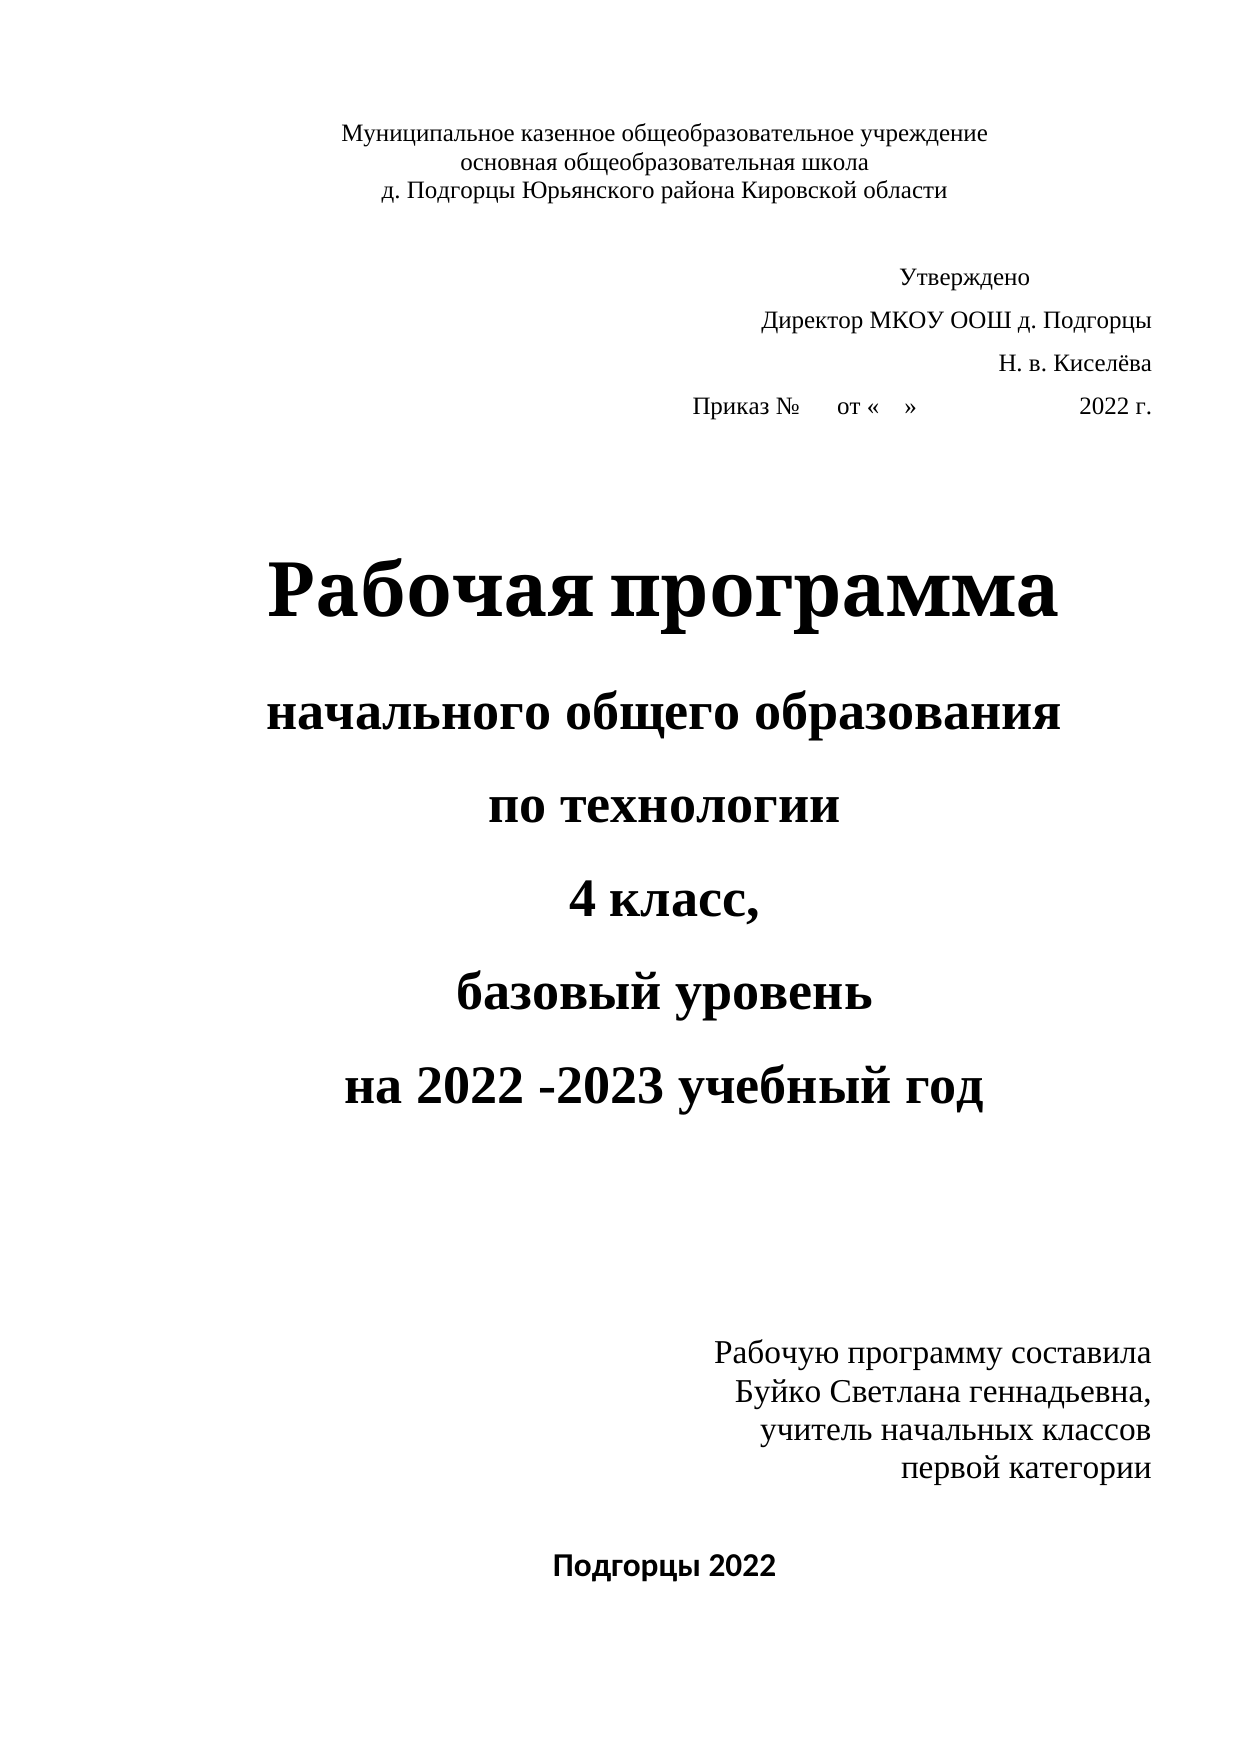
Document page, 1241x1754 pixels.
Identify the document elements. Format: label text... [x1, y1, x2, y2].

text 4 класс, [177, 866, 1152, 928]
text базовый уровень [177, 959, 1152, 1021]
text Рабочая программа [177, 549, 1152, 636]
text Буйко Светлана геннадьевна, [177, 1371, 1152, 1409]
text Утверждено [177, 262, 1152, 291]
text первой категории [177, 1448, 1152, 1486]
text Приказ № от « » 2022 г. [177, 391, 1152, 420]
text основная общеобразовательная школа [177, 147, 1152, 176]
text Муниципальное казенное общеобразовательное учреждение [177, 118, 1152, 147]
text Директор МКОУ ООШ д. Подгорцы [177, 305, 1152, 334]
text по технологии [177, 772, 1152, 834]
text д. Подгорцы Юрьянского района Кировской области [177, 176, 1152, 204]
text начального общего образования [177, 679, 1152, 741]
text Подгорцы 2022 [177, 1544, 1152, 1584]
text Н. в. Киселёва [177, 348, 1152, 377]
text Рабочую программу составила [177, 1333, 1152, 1371]
text на 2022 -2023 учебный год [177, 1052, 1152, 1115]
text учитель начальных классов [177, 1409, 1152, 1448]
